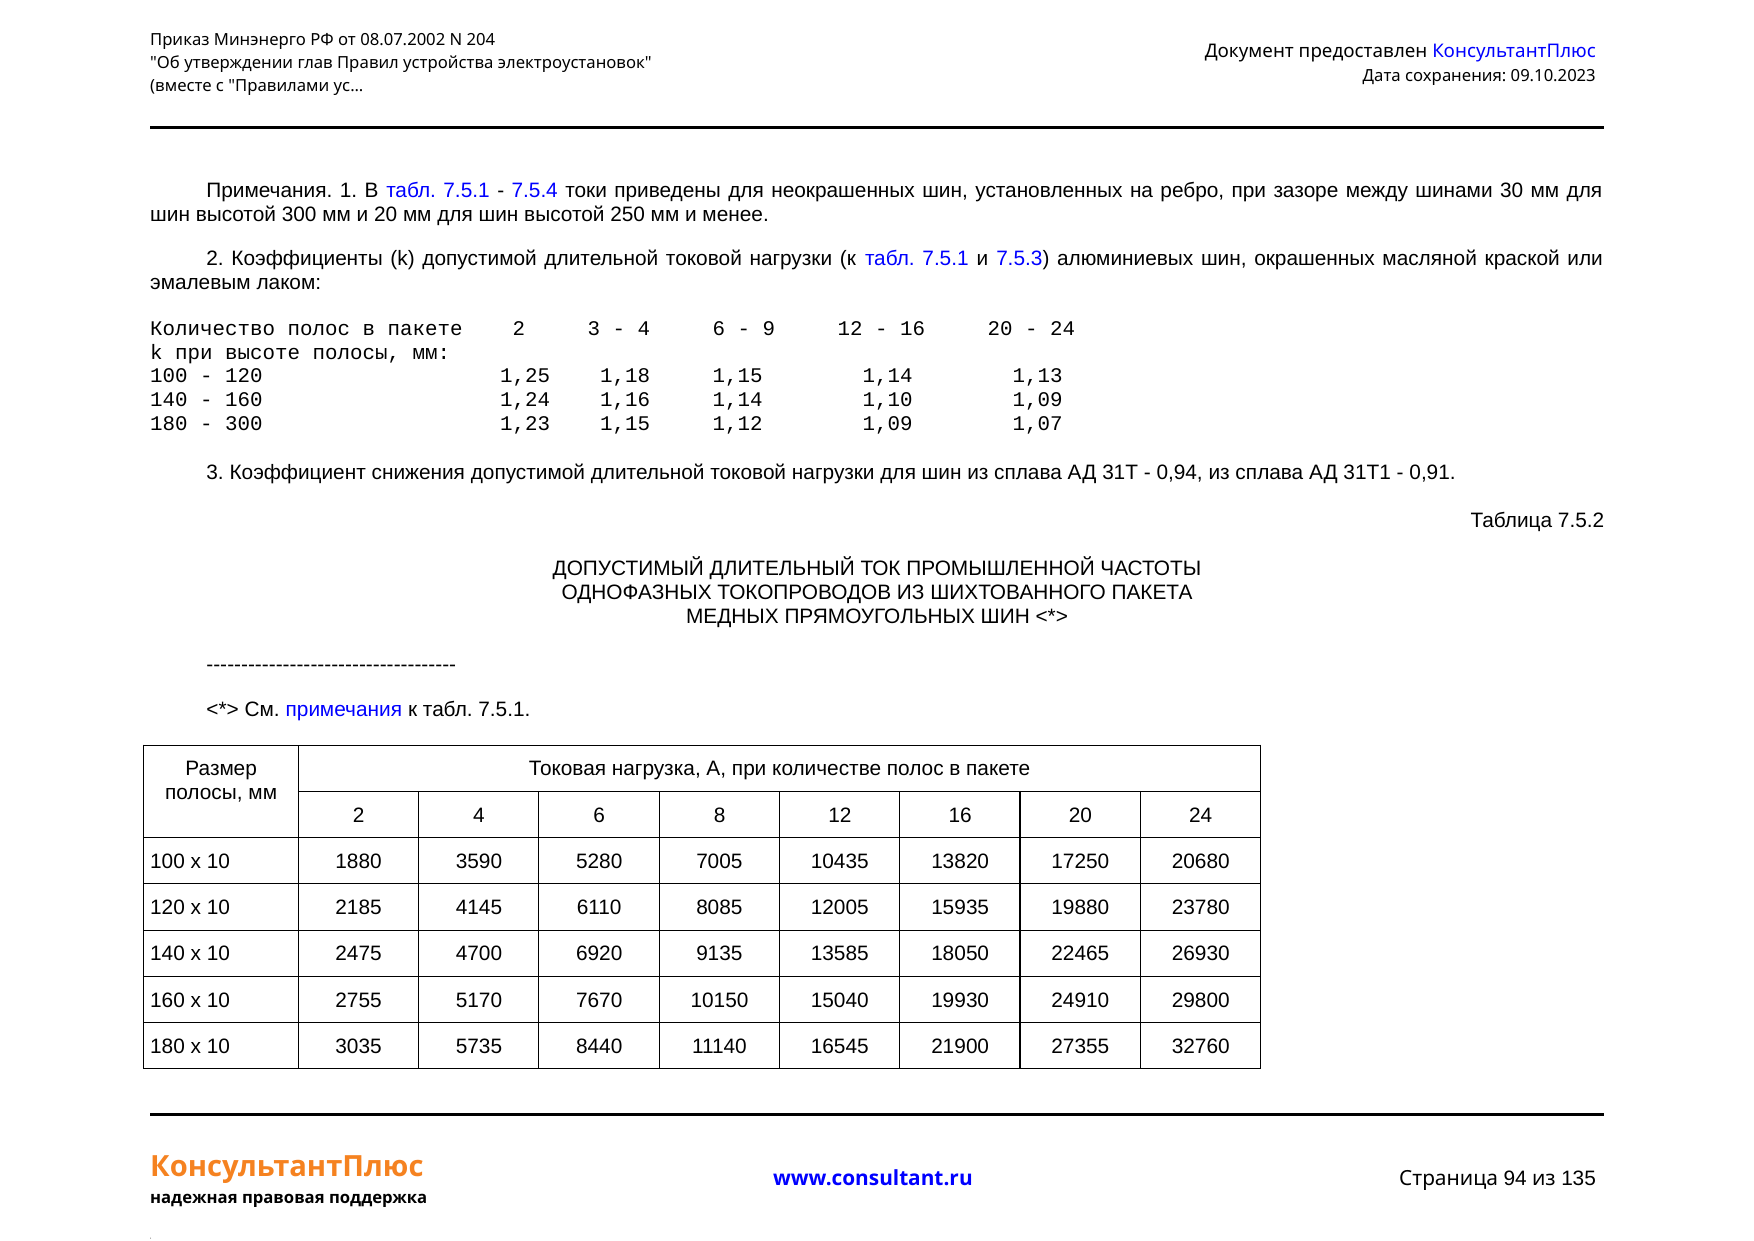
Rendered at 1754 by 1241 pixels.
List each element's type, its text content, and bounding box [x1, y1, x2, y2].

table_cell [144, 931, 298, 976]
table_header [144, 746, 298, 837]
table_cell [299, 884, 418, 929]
text 2. Коэффициенты (k) допустимой длительной токовой нагрузки (к табл. 7.5.1 и 7.5.3) алюминиевых шин, окрашенных масляной краской или эмалевым лаком: [150, 246, 1604, 294]
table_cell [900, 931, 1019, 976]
text 100 - 120 1,25 1,18 1,15 1,14 1,13 [150, 365, 1604, 389]
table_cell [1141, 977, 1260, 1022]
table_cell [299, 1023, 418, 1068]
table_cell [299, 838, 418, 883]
text 180 - 300 1,23 1,15 1,12 1,09 1,07 [150, 413, 1604, 436]
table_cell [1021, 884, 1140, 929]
text Таблица 7.5.2 [150, 508, 1604, 532]
text МЕДНЫХ ПРЯМОУГОЛЬНЫХ ШИН <*> [150, 604, 1604, 628]
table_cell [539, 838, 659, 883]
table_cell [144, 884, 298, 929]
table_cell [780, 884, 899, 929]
text ДОПУСТИМЫЙ ДЛИТЕЛЬНЫЙ ТОК ПРОМЫШЛЕННОЙ ЧАСТОТЫ [150, 556, 1604, 580]
text ------------------------------------ [150, 652, 1604, 676]
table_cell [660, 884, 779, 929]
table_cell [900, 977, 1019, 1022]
text 140 - 160 1,24 1,16 1,14 1,10 1,09 [150, 389, 1604, 413]
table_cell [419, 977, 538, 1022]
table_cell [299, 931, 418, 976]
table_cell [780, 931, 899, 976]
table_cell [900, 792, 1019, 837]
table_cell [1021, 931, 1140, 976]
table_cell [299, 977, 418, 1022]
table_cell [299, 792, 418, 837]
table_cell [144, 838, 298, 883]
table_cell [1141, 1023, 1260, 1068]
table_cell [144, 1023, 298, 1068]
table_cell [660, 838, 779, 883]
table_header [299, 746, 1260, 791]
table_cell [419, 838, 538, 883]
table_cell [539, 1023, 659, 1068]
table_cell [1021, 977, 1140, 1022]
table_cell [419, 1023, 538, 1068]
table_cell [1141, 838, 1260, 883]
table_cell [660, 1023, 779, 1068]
text 3. Коэффициент снижения допустимой длительной токовой нагрузки для шин из сплава АД 31Т - 0,94, из сплава АД 31Т1 - 0,91. [150, 460, 1604, 484]
text <*> См. примечания к табл. 7.5.1. [150, 697, 1604, 721]
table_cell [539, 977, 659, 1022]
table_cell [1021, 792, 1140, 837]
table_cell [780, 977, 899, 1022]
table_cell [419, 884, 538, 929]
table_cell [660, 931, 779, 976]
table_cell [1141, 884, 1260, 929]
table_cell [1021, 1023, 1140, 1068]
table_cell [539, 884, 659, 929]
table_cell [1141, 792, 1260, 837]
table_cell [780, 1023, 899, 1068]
text Количество полос в пакете 2 3 - 4 6 - 9 12 - 16 20 - 24 [150, 318, 1604, 342]
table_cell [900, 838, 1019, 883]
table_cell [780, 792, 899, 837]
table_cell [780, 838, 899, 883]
text k при высоте полосы, мм: [150, 342, 1604, 365]
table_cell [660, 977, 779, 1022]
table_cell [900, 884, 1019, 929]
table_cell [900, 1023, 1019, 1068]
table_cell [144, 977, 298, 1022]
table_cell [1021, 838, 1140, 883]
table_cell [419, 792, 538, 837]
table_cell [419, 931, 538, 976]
text ОДНОФАЗНЫХ ТОКОПРОВОДОВ ИЗ ШИХТОВАННОГО ПАКЕТА [150, 580, 1604, 604]
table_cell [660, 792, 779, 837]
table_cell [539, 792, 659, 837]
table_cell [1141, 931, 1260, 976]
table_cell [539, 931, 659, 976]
text Примечания. 1. В табл. 7.5.1 - 7.5.4 токи приведены для неокрашенных шин, установленных на ребро, при зазоре между шинами 30 мм для шин высотой 300 мм и 20 мм для шин высотой 250 мм и менее. [150, 177, 1604, 225]
